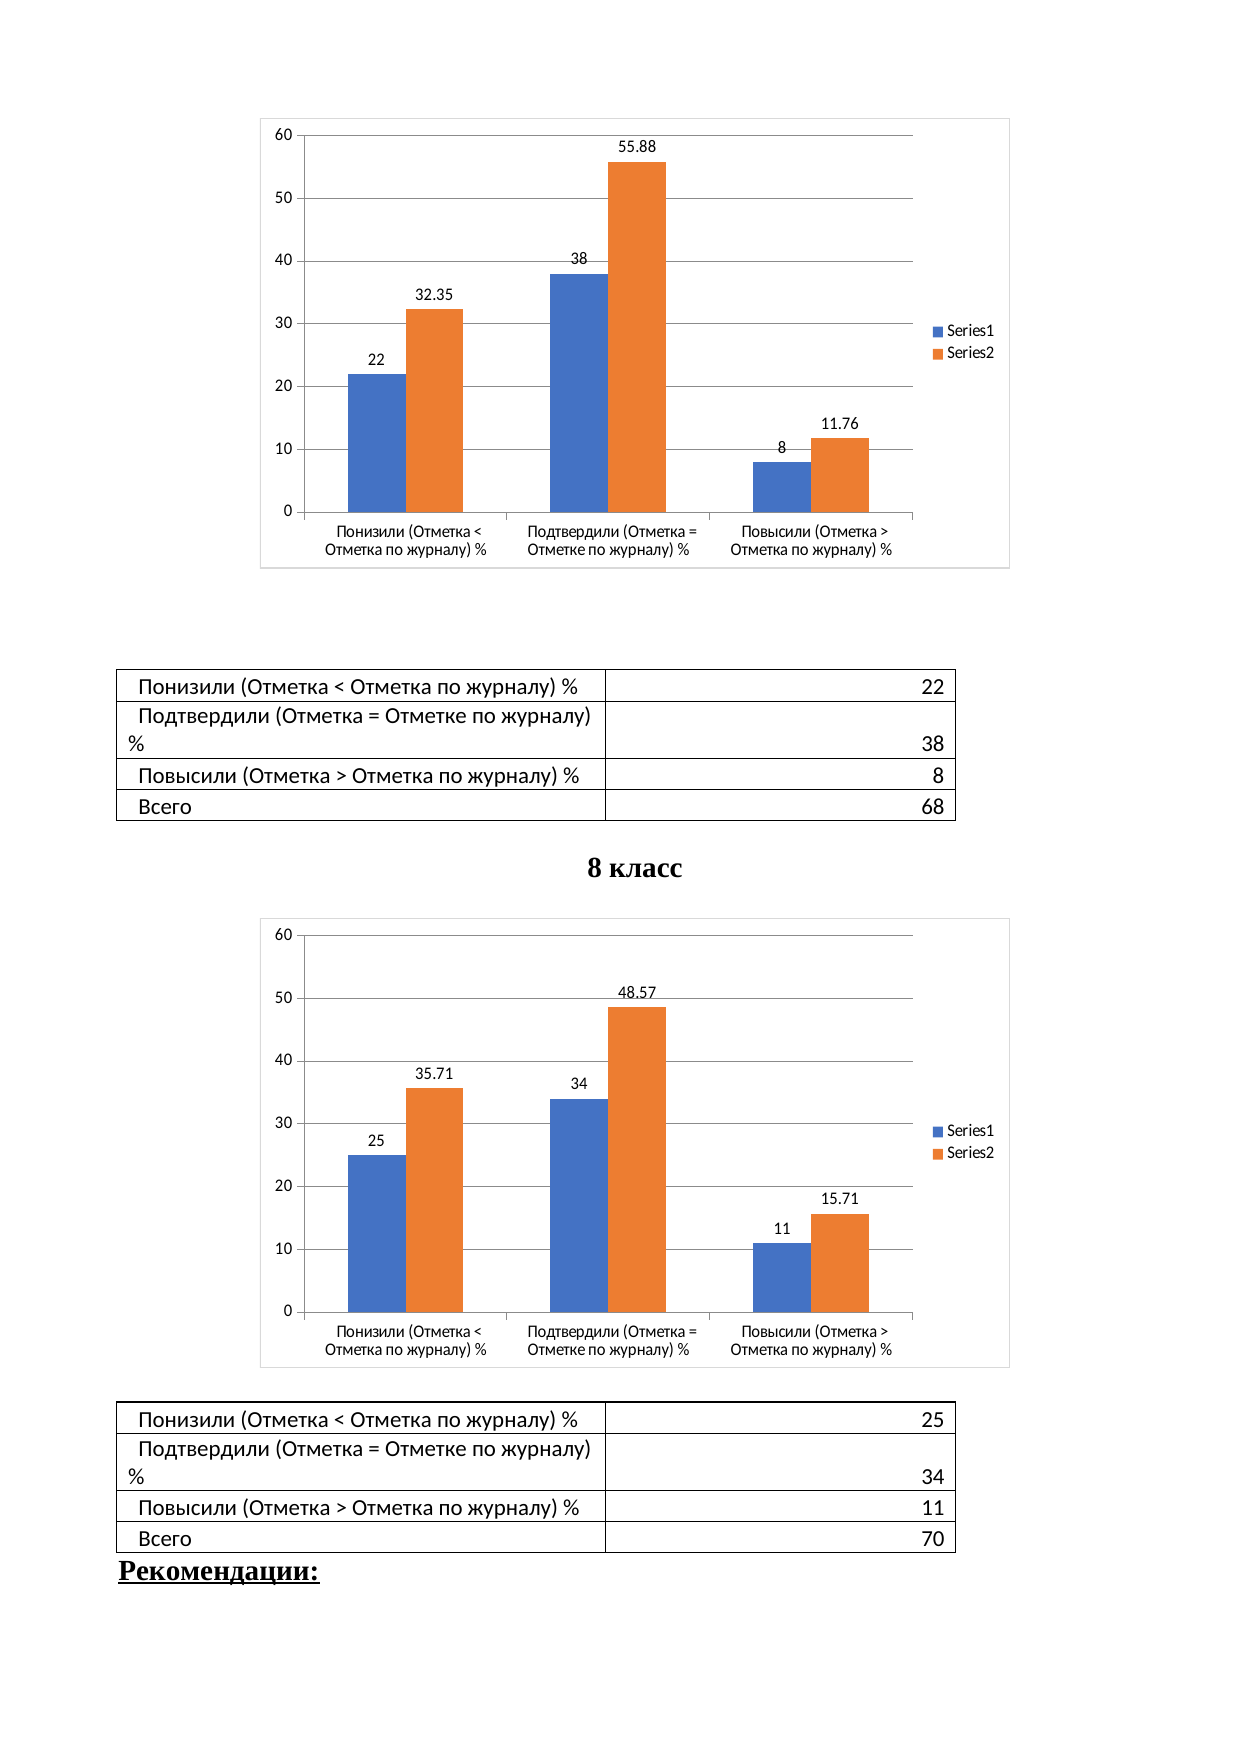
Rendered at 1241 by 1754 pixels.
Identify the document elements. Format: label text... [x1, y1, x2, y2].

table_cell 11 [606, 1491, 955, 1521]
table_header 25 [606, 1403, 955, 1433]
table_cell Повысили (Отметка > Отметка по журналу) % [117, 1491, 605, 1521]
text 8 класс [118, 850, 1152, 884]
table_cell 70 [606, 1522, 955, 1552]
table_cell Подтвердили (Отметка = Отметке по журналу) % [117, 1434, 605, 1490]
table_header Понизили (Отметка < Отметка по журналу) % [117, 670, 605, 701]
table_header Понизили (Отметка < Отметка по журналу) % [117, 1403, 605, 1433]
text Рекомендации: [118, 1553, 1152, 1587]
table_header 22 [606, 670, 955, 701]
table_cell 38 [606, 702, 955, 758]
table_cell 8 [606, 759, 955, 789]
table_cell 34 [606, 1434, 955, 1490]
table_cell 68 [606, 790, 955, 820]
table_cell Повысили (Отметка > Отметка по журналу) % [117, 759, 605, 789]
table_cell Подтвердили (Отметка = Отметке по журналу) % [117, 702, 605, 758]
table_cell Всего [117, 790, 605, 820]
table_cell Всего [117, 1522, 605, 1552]
